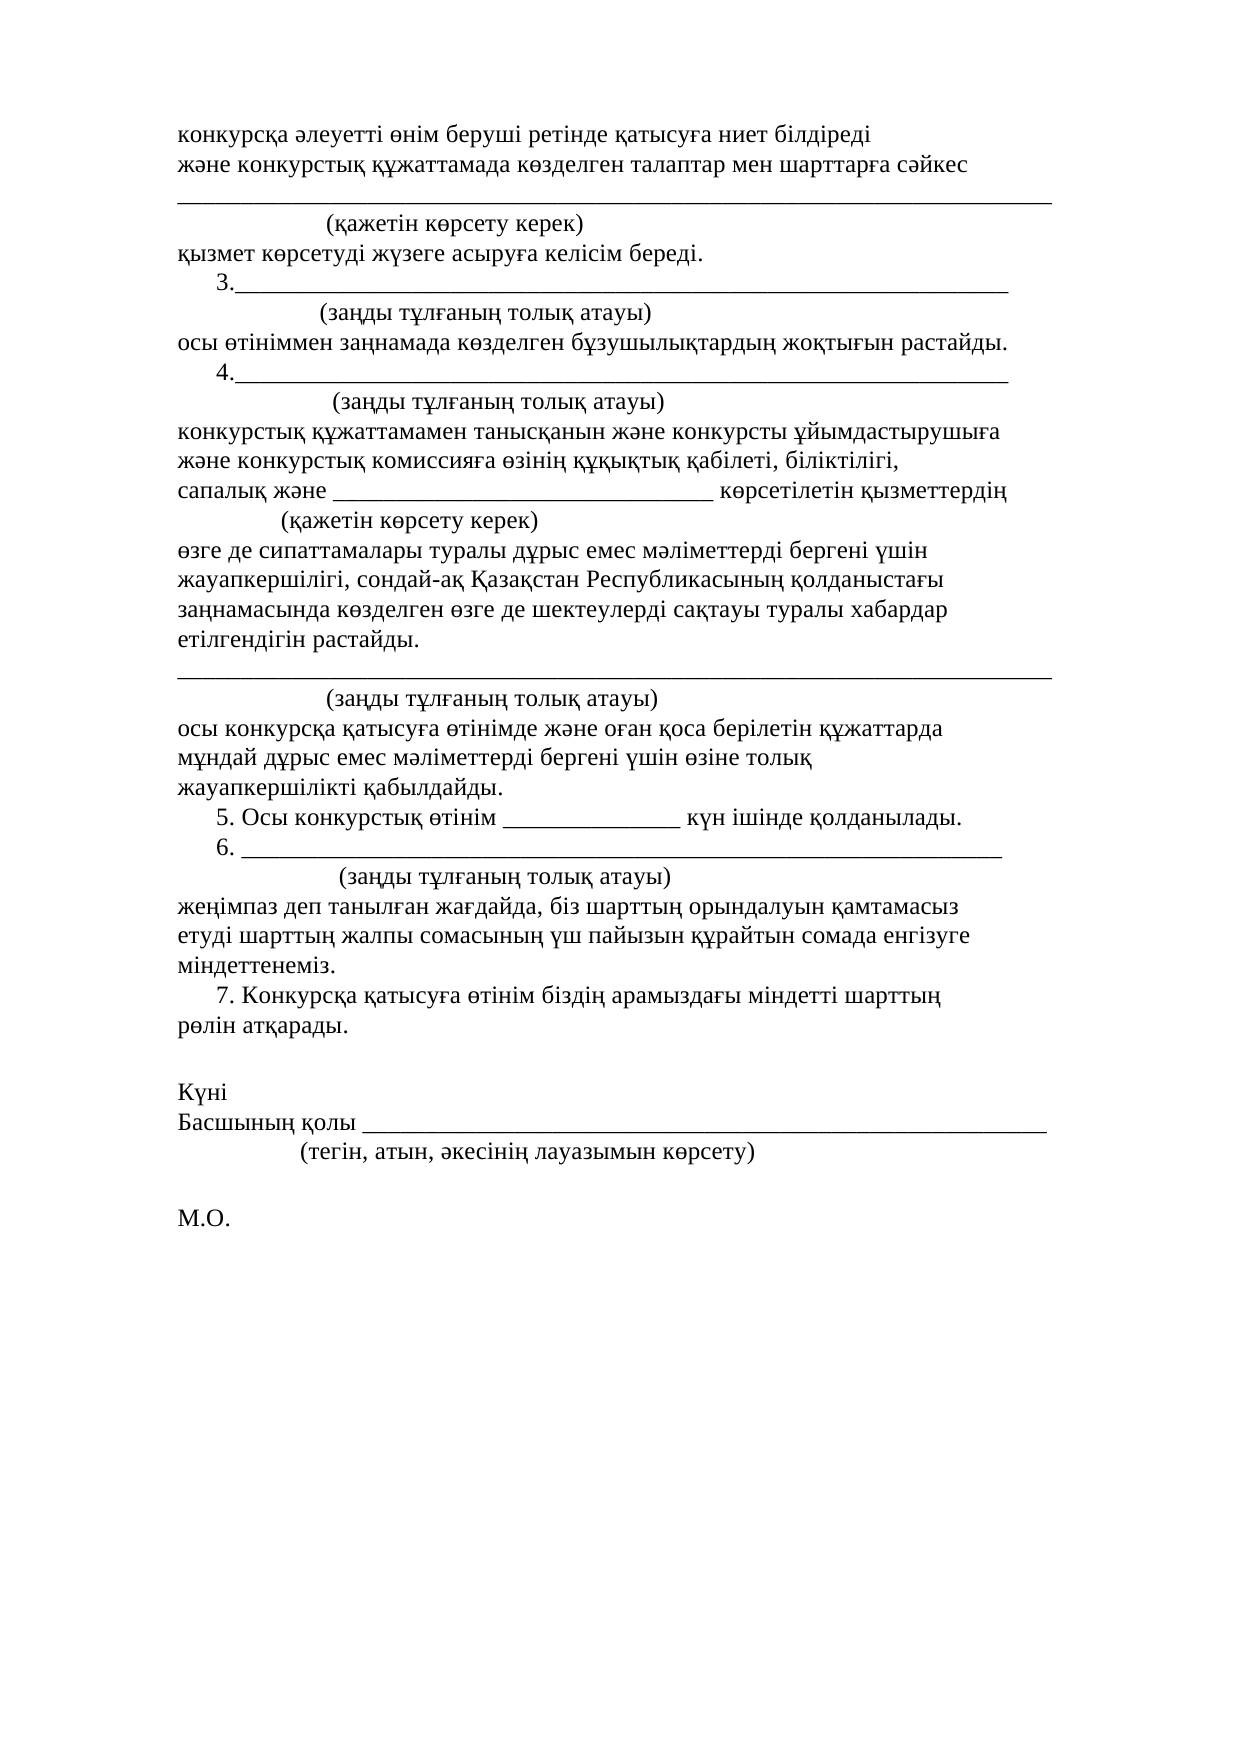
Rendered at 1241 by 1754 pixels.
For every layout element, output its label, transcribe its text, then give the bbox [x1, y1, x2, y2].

text Күні Басшының қолы ______________________________________________________ (тегін, атын, әкесінің лауазымын көрсету) [177, 1076, 1152, 1165]
text М.О. [177, 1202, 1152, 1232]
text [177, 118, 1152, 1038]
